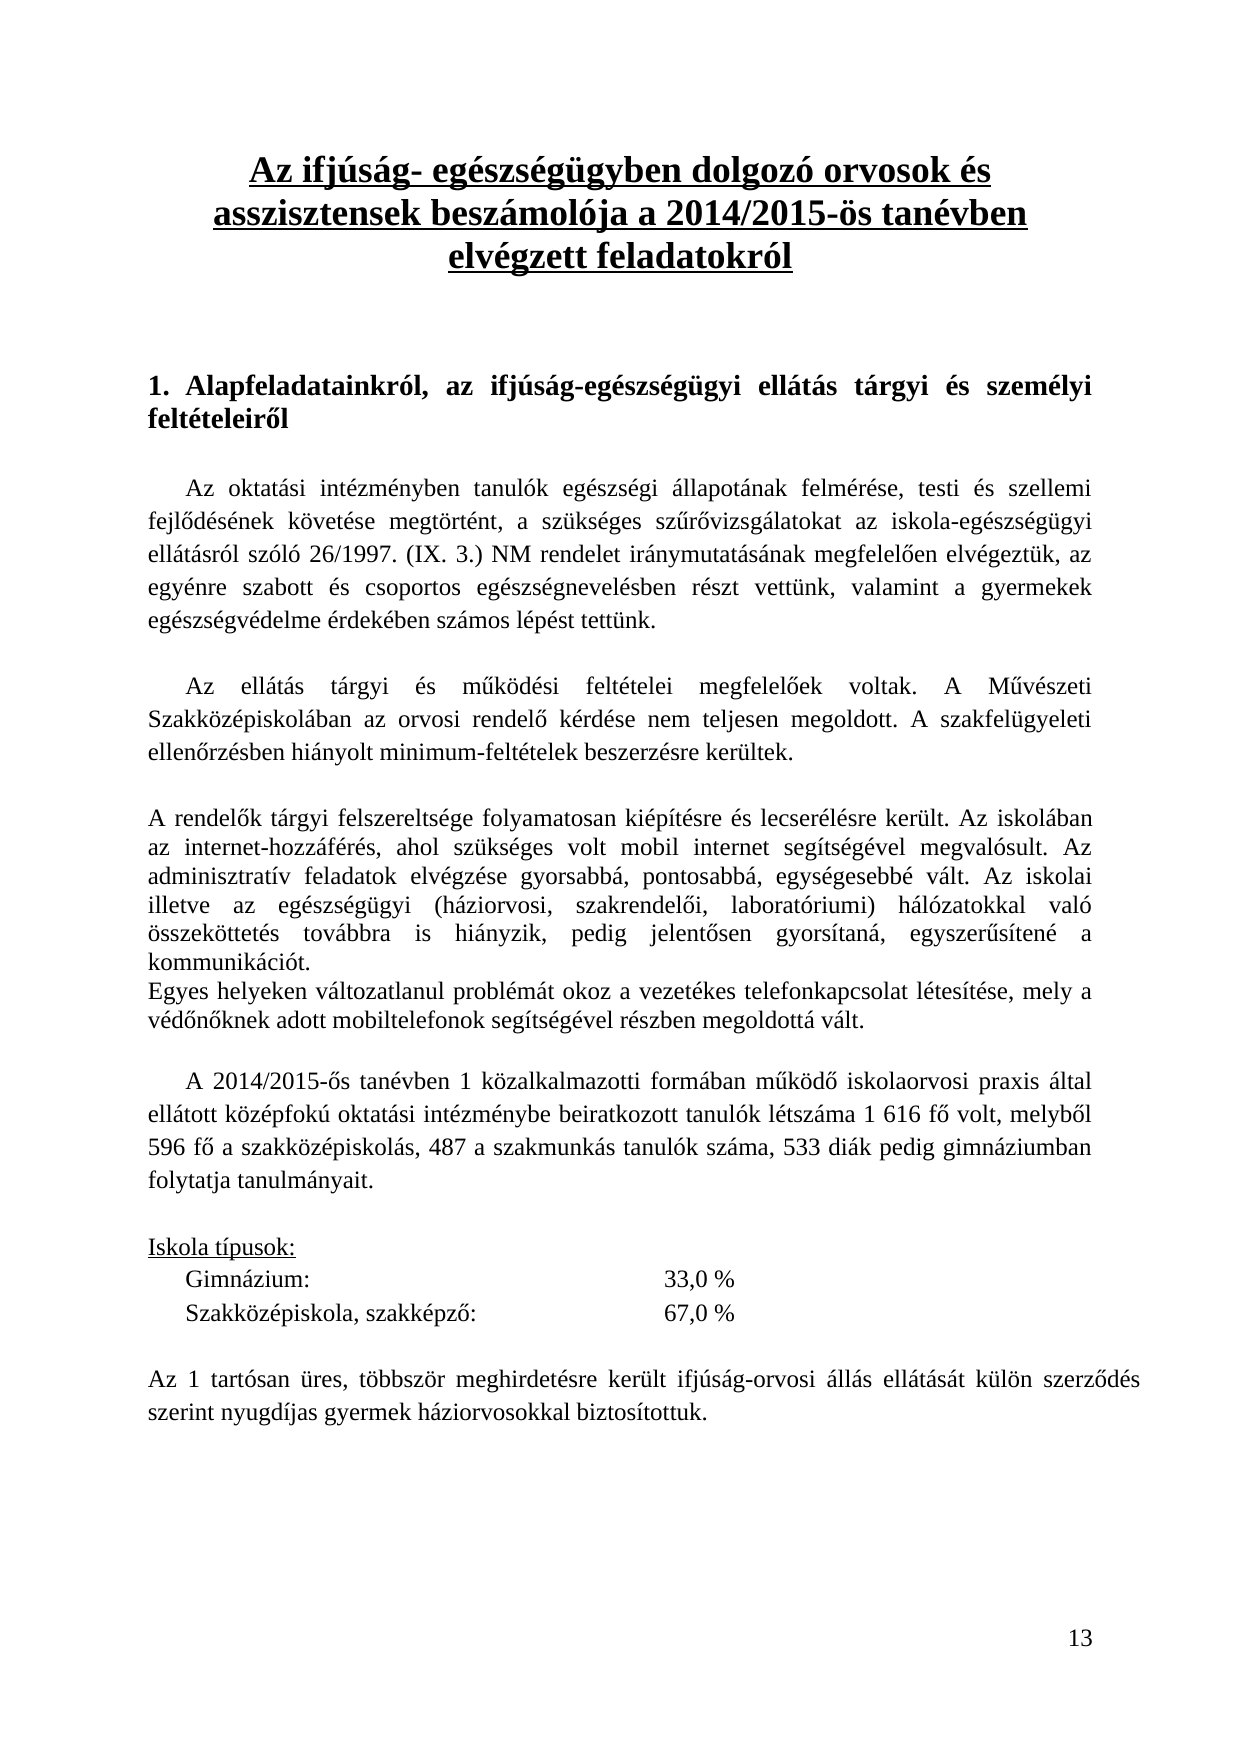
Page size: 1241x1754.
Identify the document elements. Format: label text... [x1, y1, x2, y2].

text Az ellátás tárgyi és működési feltételei megfelelőek voltak. A Művészeti Szakközépiskolában az orvosi rendelő kérdése nem teljesen megoldott. A szakfelügyeleti ellenőrzésben hiányolt minimum-feltételek beszerzésre kerültek. [148, 671, 1093, 766]
text Iskola típusok: [148, 1232, 1142, 1260]
subtitle Az ifjúság- egészségügyben dolgozó orvosok és asszisztensek beszámolója a 2014/2015-ös tanévben elvégzett feladatokról [148, 148, 1093, 277]
text Az oktatási intézményben tanulók egészségi állapotának felmérése, testi és szellemi fejlődésének követése megtörtént, a szükséges szűrővizsgálatokat az iskola-egészségügyi ellátásról szóló 26/1997. (IX. 3.) NM rendelet iránymutatásának megfelelően elvégeztük, az egyénre szabott és csoportos egészségnevelésben részt vettünk, valamint a gyermekek egészségvédelme érdekében számos lépést tettünk. [148, 473, 1093, 634]
text A 2014/2015-ős tanévben 1 közalkalmazotti formában működő iskolaorvosi praxis által ellátott középfokú oktatási intézménybe beiratkozott tanulók létszáma 1 616 fő volt, melyből 596 fő a szakközépiskolás, 487 a szakmunkás tanulók száma, 533 diák pedig gimnáziumban folytatja tanulmányait. [148, 1066, 1093, 1194]
text Szakközépiskola, szakképző: 67,0 % [185, 1298, 1142, 1326]
text A rendelők tárgyi felszereltsége folyamatosan kiépítésre és lecserélésre került. Az iskolában az internet-hozzáférés, ahol szükséges volt mobil internet segítségével megvalósult. Az adminisztratív feladatok elvégzése gyorsabbá, pontosabbá, egységesebbé vált. Az iskolai illetve az egészségügyi (háziorvosi, szakrendelői, laboratóriumi) hálózatokkal való összeköttetés továbbra is hiányzik, pedig jelentősen gyorsítaná, egyszerűsítené a kommunikációt. [148, 803, 1093, 976]
text Egyes helyeken változatlanul problémát okoz a vezetékes telefonkapcsolat létesítése, mely a védőnőknek adott mobiltelefonok segítségével részben megoldottá vált. [148, 976, 1093, 1033]
text Az 1 tartósan üres, többször meghirdetésre került ifjúság-orvosi állás ellátását külön szerződés szerint nyugdíjas gyermek háziorvosokkal biztosítottuk. [148, 1364, 1141, 1425]
list Alapfeladatainkról, az ifjúság-egészségügyi ellátás tárgyi és személyi feltételeiről [148, 368, 1093, 435]
text Gimnázium: 33,0 % [185, 1264, 1142, 1293]
